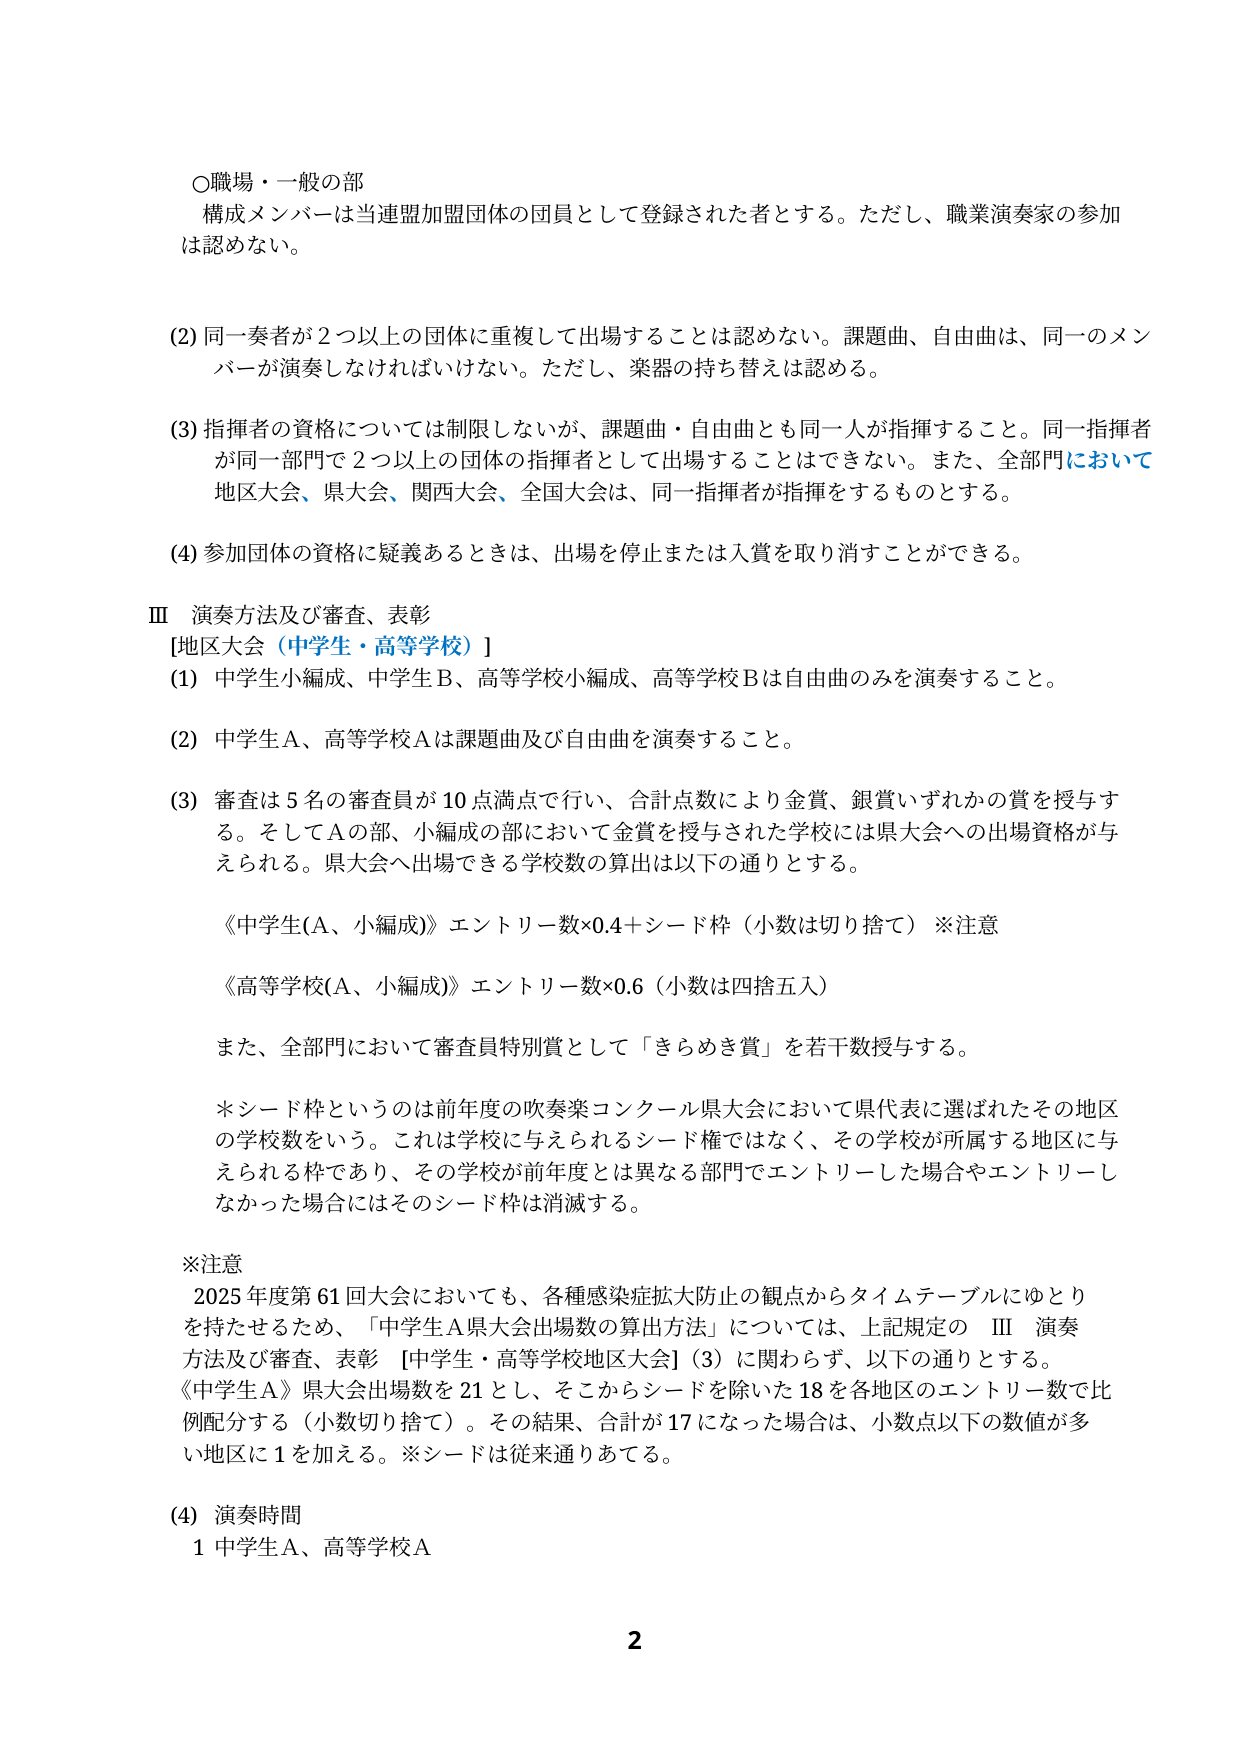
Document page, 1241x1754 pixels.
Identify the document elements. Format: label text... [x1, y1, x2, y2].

text (2) 同一奏者が２つ以上の団体に重複して出場することは認めない。課題曲、自由曲は、同一のメンバーが演奏しなければいけない。ただし、楽器の持ち替えは認める。 [169, 319, 1154, 382]
text 例配分する（小数切り捨て）。その結果、合計が17になった場合は、小数点以下の数値が多 [148, 1405, 1121, 1437]
text 《中学生Ａ》県大会出場数を21とし、そこからシードを除いた18を各地区のエントリー数で比 [148, 1374, 1121, 1405]
text 2025年度第61回大会においても、各種感染症拡大防止の観点からタイムテーブルにゆとり [148, 1279, 1121, 1311]
text ○職場・一般の部 [148, 165, 1121, 197]
text 構成メンバーは当連盟加盟団体の団員として登録された者とする。ただし、職業演奏家の参加 は認めない。 [181, 197, 1121, 260]
text (4) 参加団体の資格に疑義あるときは、出場を停止または入賞を取り消すことができる。 [170, 536, 1121, 568]
text また、全部門において審査員特別賞として「きらめき賞」を若干数授与する。 [214, 1001, 1121, 1062]
list 中学生Ａ、高等学校Ａは課題曲及び自由曲を演奏すること。 [170, 722, 1154, 754]
text 《高等学校(Ａ、小編成)》エントリー数×0.6（小数は四捨五入） [214, 939, 1121, 1001]
list 演奏時間 [170, 1498, 1121, 1530]
text 《中学生(Ａ、小編成)》エントリー数×0.4＋シード枠（小数は切り捨て） ※注意 [214, 908, 1121, 939]
text Ⅲ 演奏方法及び審査、表彰 [148, 598, 1121, 629]
text を持たせるため、「中学生Ａ県大会出場数の算出方法」については、上記規定の Ⅲ 演奏 [148, 1311, 1121, 1342]
text い地区に1を加える。※シードは従来通りあてる。 [148, 1437, 1121, 1468]
text ＊シード枠というのは前年度の吹奏楽コンクール県大会において県代表に選ばれたその地区の学校数をいう。これは学校に与えられるシード権ではなく、その学校が所属する地区に与えられる枠であり、その学校が前年度とは異なる部門でエントリーした場合やエントリーしなかった場合にはそのシード枠は消滅する。 [214, 1062, 1121, 1218]
list 審査は5名の審査員が10点満点で行い、合計点数により金賞、銀賞いずれかの賞を授与する。そしてＡの部、小編成の部において金賞を授与された学校には県大会への出場資格が与えられる。県大会へ出場できる学校数の算出は以下の通りとする。 [170, 784, 1121, 878]
text [地区大会（中学生・高等学校）] [148, 629, 1121, 661]
list 中学生小編成、中学生Ｂ、高等学校小編成、高等学校Ｂは自由曲のみを演奏すること。 [170, 661, 1154, 692]
text 方法及び審査、表彰 [中学生・高等学校地区大会]（3）に関わらず、以下の通りとする。 [148, 1342, 1121, 1374]
text (3) 指揮者の資格については制限しないが、課題曲・自由曲とも同一人が指揮すること。同一指揮者が同一部門で２つ以上の団体の指揮者として出場することはできない。また、全部門において地区大会、県大会、関西大会、全国大会は、同一指揮者が指揮をするものとする。 [170, 412, 1154, 507]
list 中学生Ａ、高等学校Ａ [193, 1530, 1154, 1561]
text ※注意 [148, 1247, 1121, 1279]
